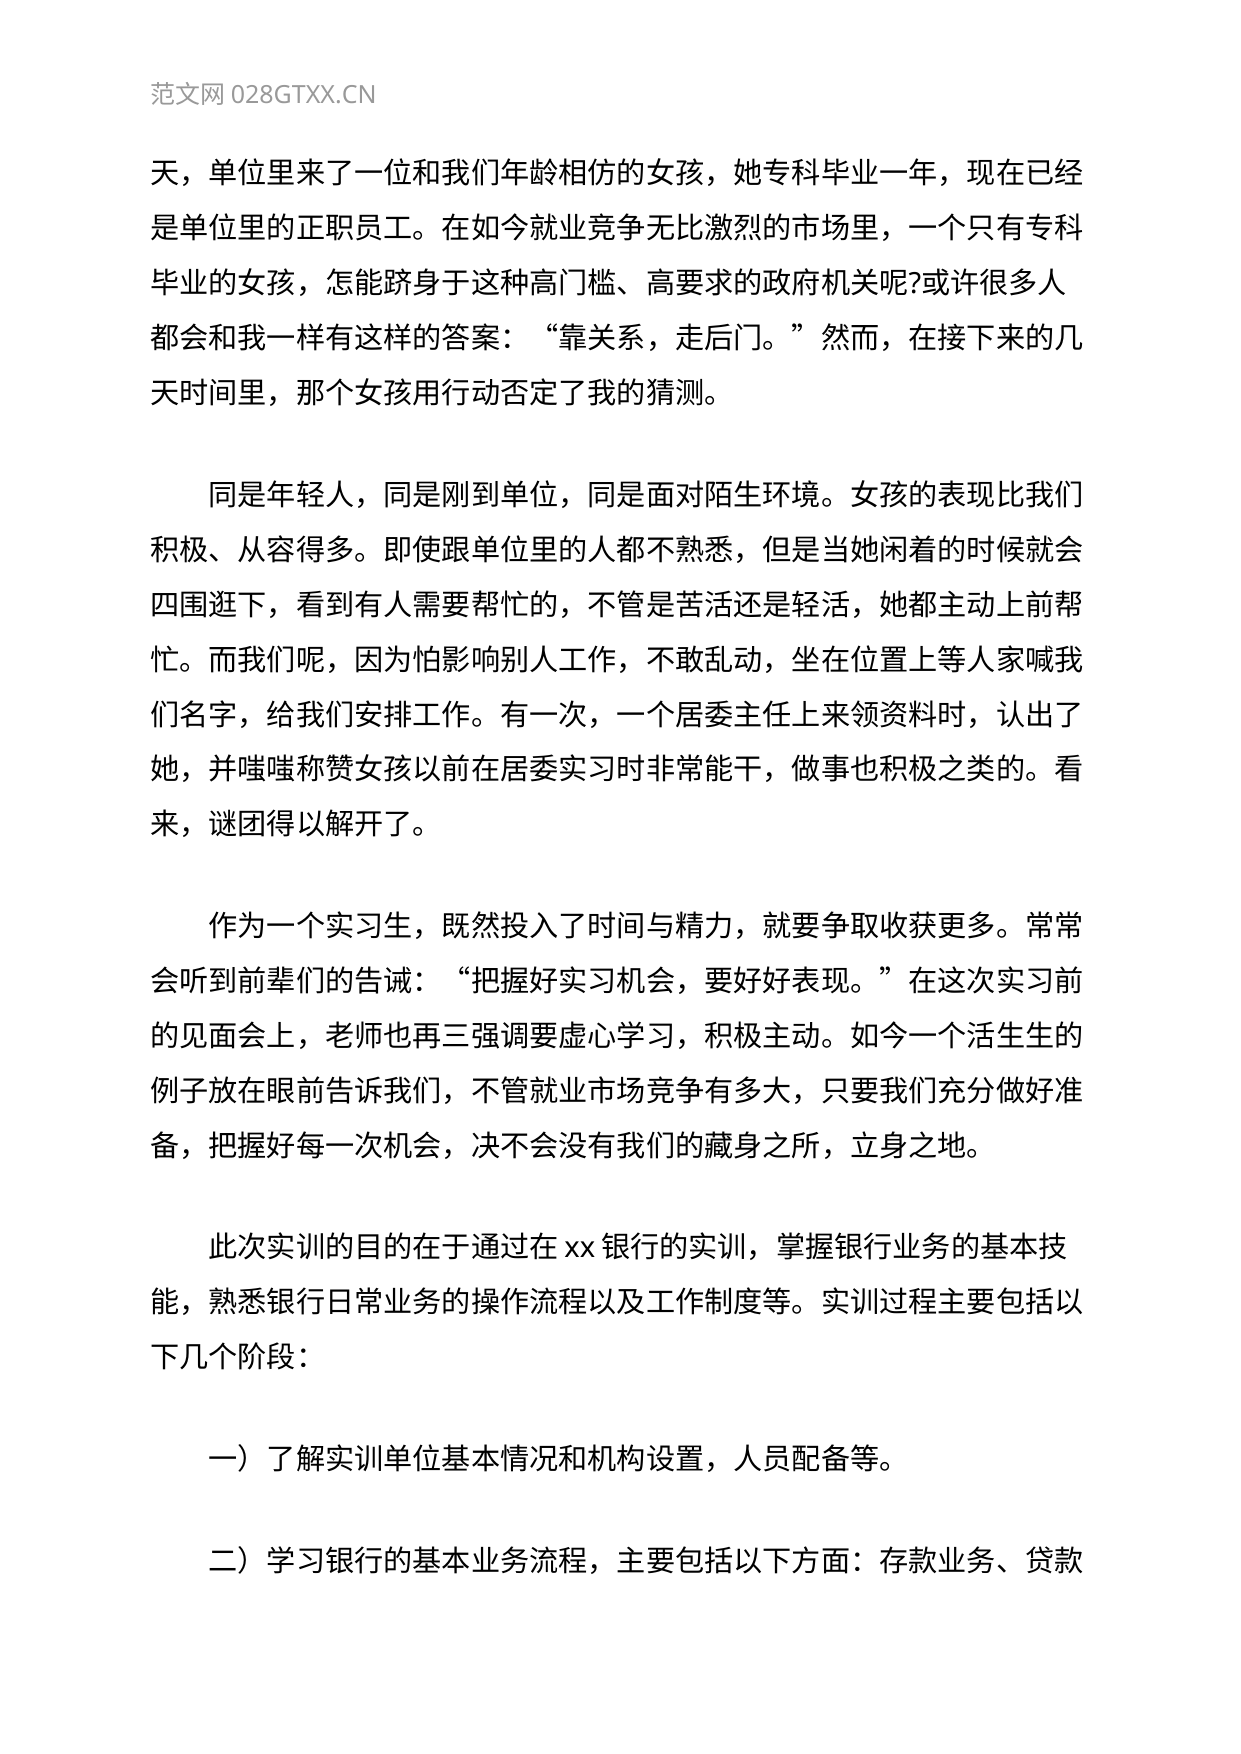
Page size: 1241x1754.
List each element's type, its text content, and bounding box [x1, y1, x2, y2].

text 一）了解实训单位基本情况和机构设置，人员配备等。 [150, 1436, 1090, 1478]
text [150, 1537, 1090, 1580]
text 作为一个实习生，既然投入了时间与精力，就要争取收获更多。常常会听到前辈们的告诫：“把握好实习机会，要好好表现。”在这次实习前的见面会上，老师也再三强调要虚心学习，积极主动。如今一个活生生的例子放在眼前告诉我们，不管就业市场竞争有多大，只要我们充分做好准备，把握好每一次机会，决不会没有我们的藏身之所，立身之地。 [150, 903, 1090, 1164]
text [150, 150, 1090, 412]
text 同是年轻人，同是刚到单位，同是面对陌生环境。女孩的表现比我们积极、从容得多。即使跟单位里的人都不熟悉，但是当她闲着的时候就会四围逛下，看到有人需要帮忙的，不管是苦活还是轻活，她都主动上前帮忙。而我们呢，因为怕影响别人工作，不敢乱动，坐在位置上等人家喊我们名字，给我们安排工作。有一次，一个居委主任上来领资料时，认出了她，并嗤嗤称赞女孩以前在居委实习时非常能干，做事也积极之类的。看来，谜团得以解开了。 [150, 471, 1090, 843]
text 此次实训的目的在于通过在xx银行的实训，掌握银行业务的基本技能，熟悉银行日常业务的操作流程以及工作制度等。实训过程主要包括以下几个阶段： [150, 1224, 1090, 1376]
